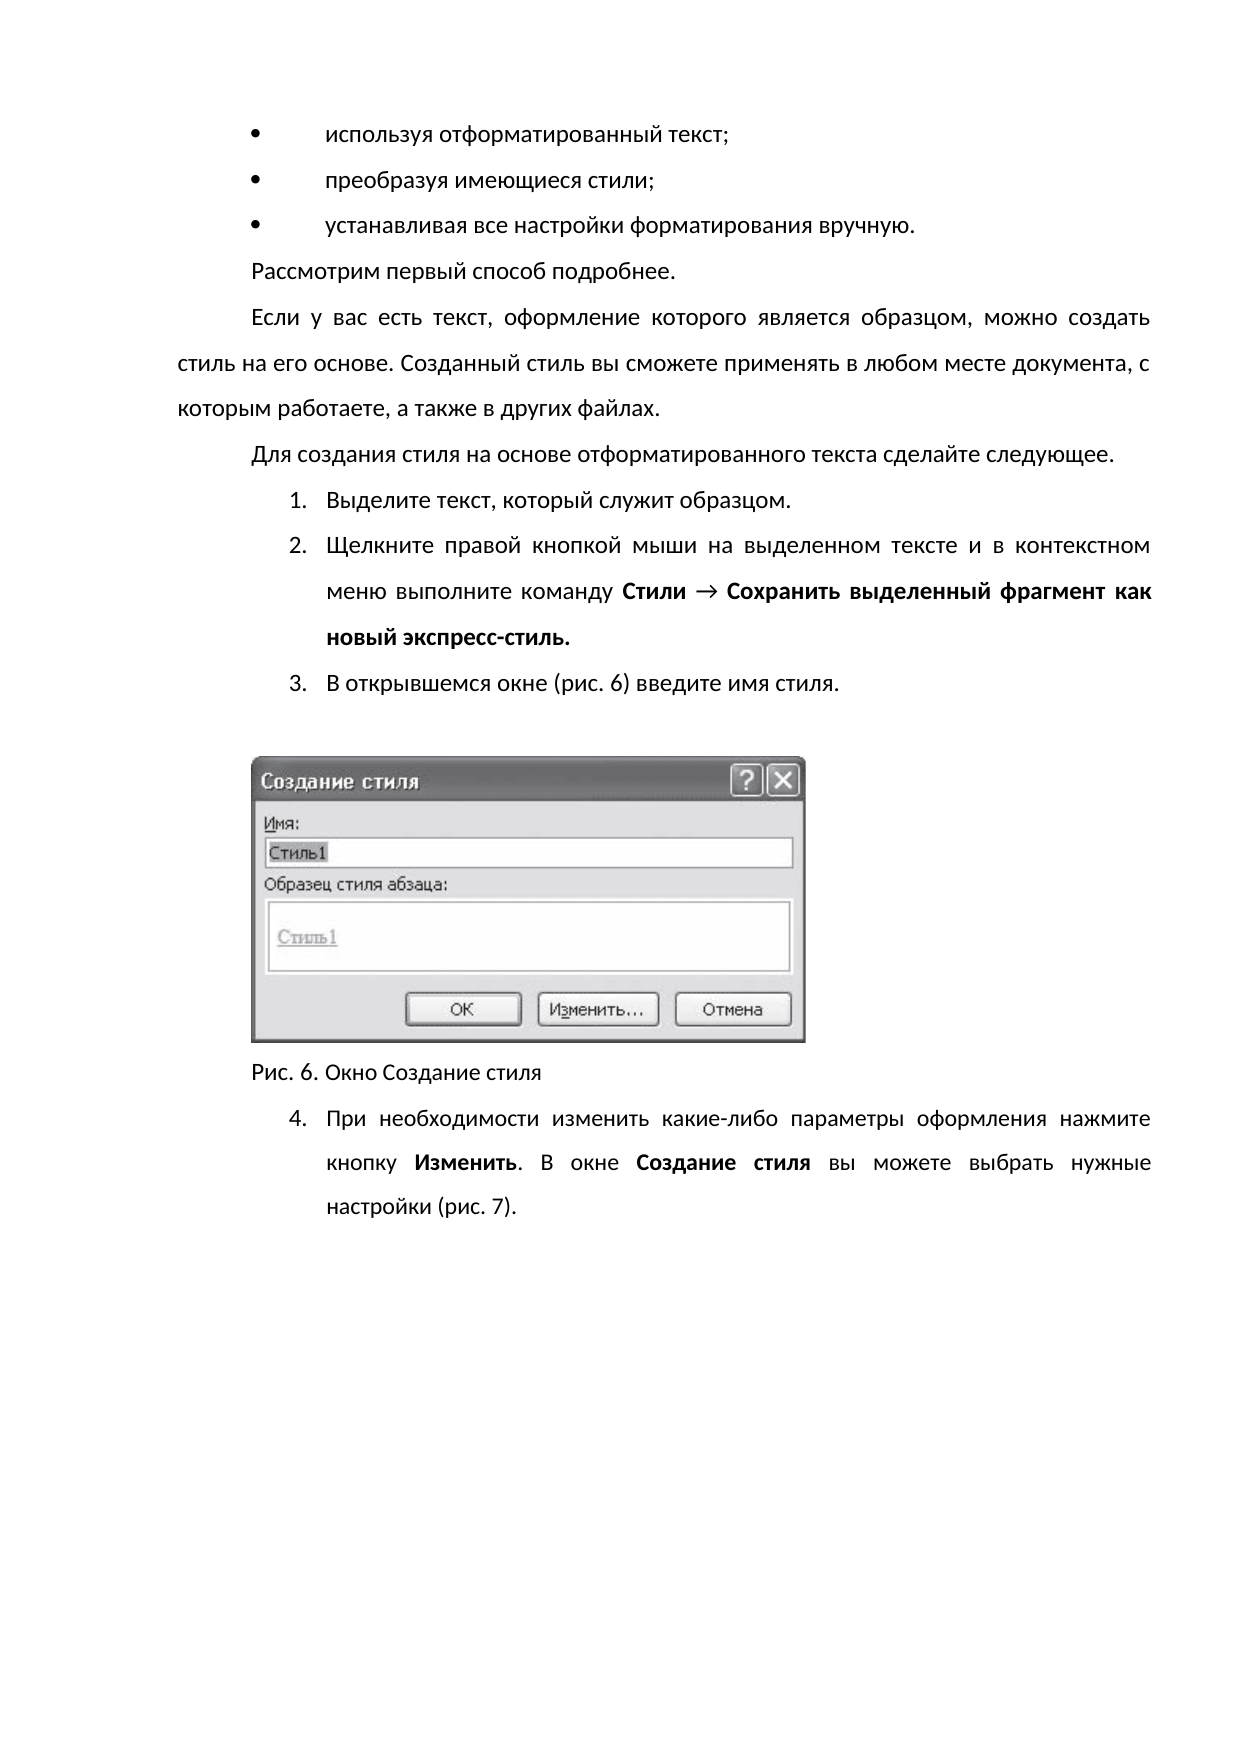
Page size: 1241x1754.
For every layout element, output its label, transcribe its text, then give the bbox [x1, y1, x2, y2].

list используя отформатированный текст; [177, 118, 1152, 149]
list устанавливая все настройки форматирования вручную. [177, 209, 1152, 240]
text Рис. 6. Окно Создание стиля [177, 1056, 1152, 1087]
text Для создания стиля на основе отформатированного текста сделайте следующее. [177, 438, 1152, 469]
list Щелкните правой кнопкой мыши на выделенном тексте и в контекстном меню выполните команду Стили → Сохранить выделенный фрагмент как новый экспресс-стиль. [288, 530, 1152, 652]
list преобразуя имеющиеся стили; [177, 164, 1152, 194]
list Выделите текст, который служит образцом. [288, 484, 1152, 514]
list При необходимости изменить какие-либо параметры оформления нажмите кнопку Изменить. В окне Создание стиля вы можете выбрать нужные настройки (рис. 7). [288, 1102, 1152, 1220]
text Если у вас есть текст, оформление которого является образцом, можно создать стиль на его основе. Созданный стиль вы сможете применять в любом месте документа, с которым работаете, а также в других файлах. [177, 301, 1152, 423]
list В открывшемся окне (рис. 6) введите имя стиля. [288, 667, 1152, 697]
text Рассмотрим первый способ подробнее. [177, 255, 1152, 286]
